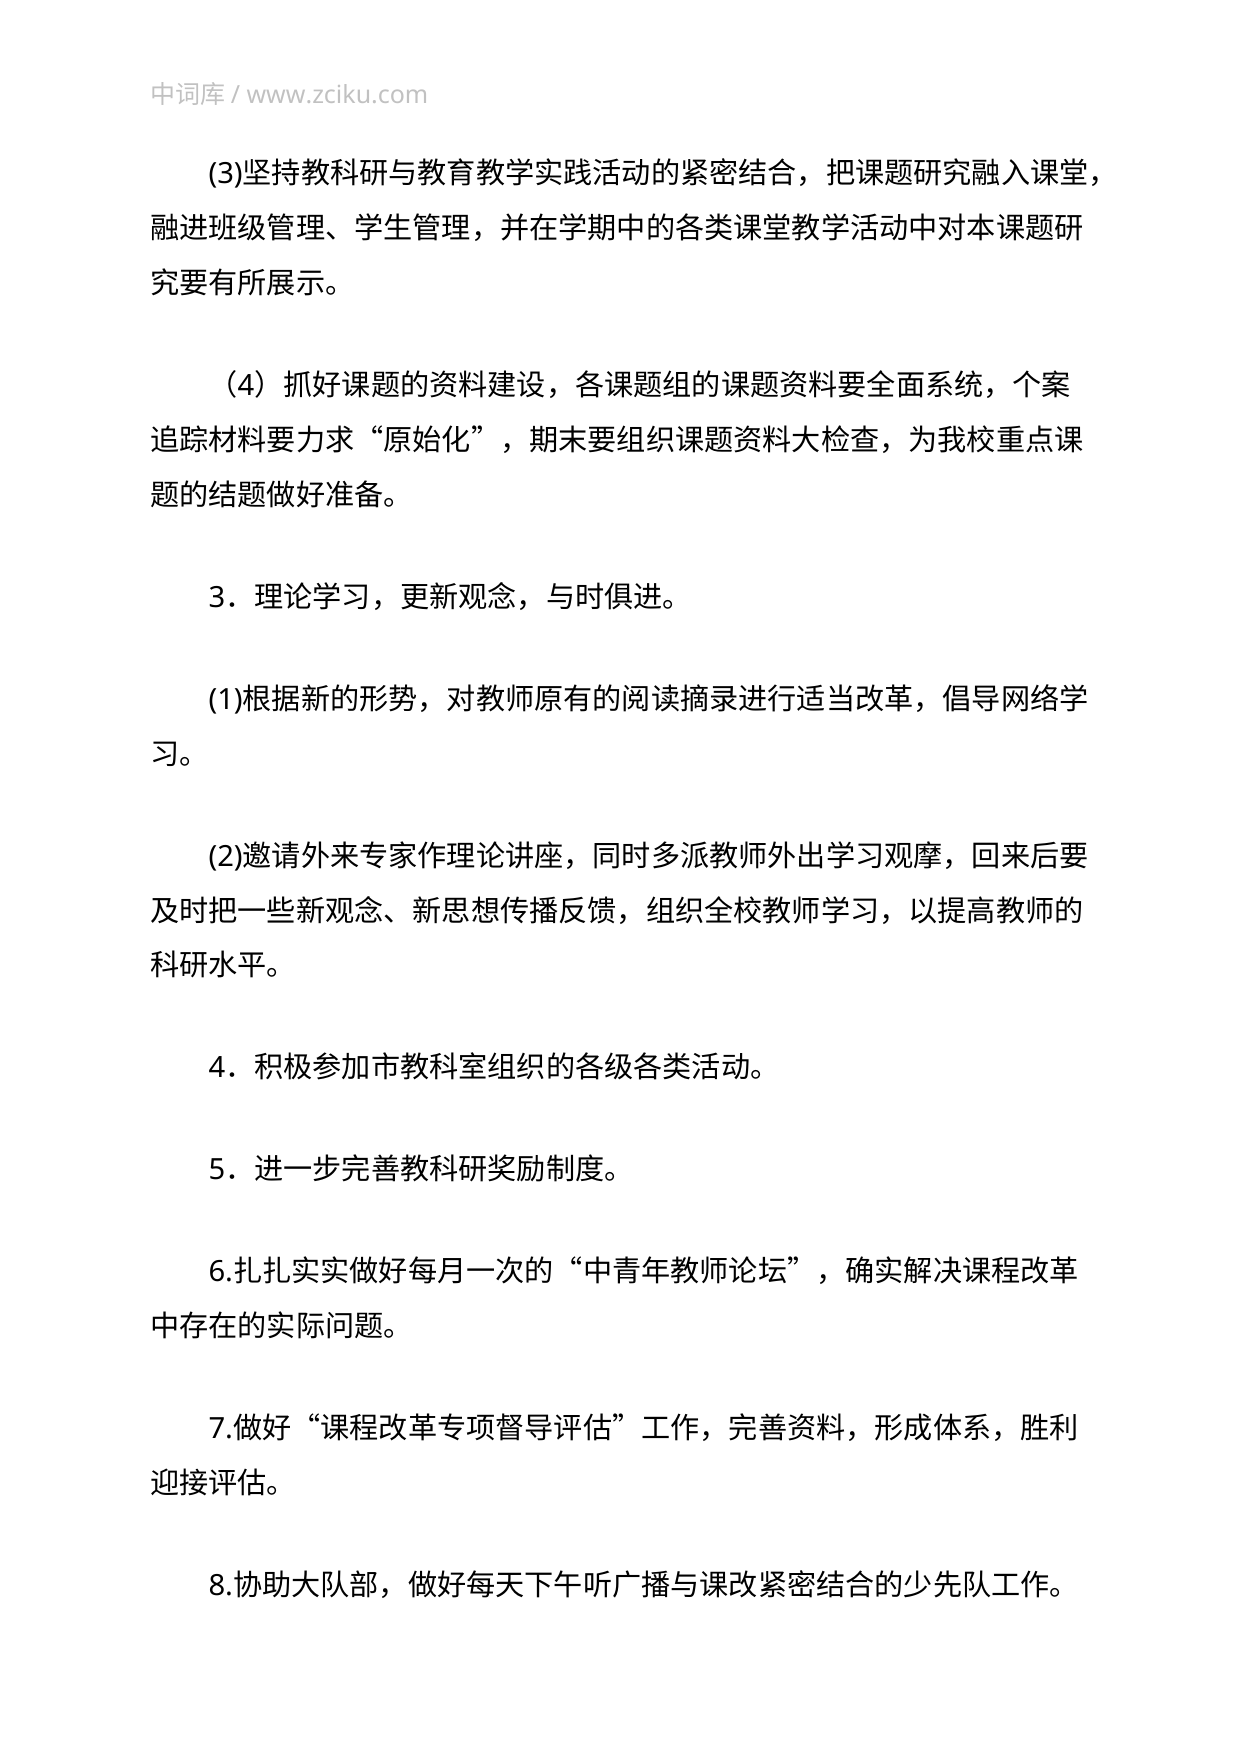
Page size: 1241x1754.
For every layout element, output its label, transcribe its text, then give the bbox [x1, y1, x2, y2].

text 6.扎扎实实做好每月一次的“中青年教师论坛”，确实解决课程改革中存在的实际问题。 [150, 1248, 1090, 1345]
text （4）抓好课题的资料建设，各课题组的课题资料要全面系统，个案追踪材料要力求“原始化”，期末要组织课题资料大检查，为我校重点课题的结题做好准备。 [150, 362, 1090, 514]
text 3．理论学习，更新观念，与时俱进。 [150, 573, 1090, 616]
text (3)坚持教科研与教育教学实践活动的紧密结合，把课题研究融入课堂，融进班级管理、学生管理，并在学期中的各类课堂教学活动中对本课题研究要有所展示。 [150, 150, 1090, 302]
text 5．进一步完善教科研奖励制度。 [150, 1146, 1090, 1188]
text 7.做好“课程改革专项督导评估”工作，完善资料，形成体系，胜利迎接评估。 [150, 1404, 1090, 1502]
text (2)邀请外来专家作理论讲座，同时多派教师外出学习观摩，回来后要及时把一些新观念、新思想传播反馈，组织全校教师学习，以提高教师的科研水平。 [150, 832, 1090, 984]
text 4．积极参加市教科室组织的各级各类活动。 [150, 1044, 1090, 1086]
text (1)根据新的形势，对教师原有的阅读摘录进行适当改革，倡导网络学习。 [150, 675, 1090, 773]
text 8.协助大队部，做好每天下午听广播与课改紧密结合的少先队工作。 [150, 1561, 1090, 1604]
